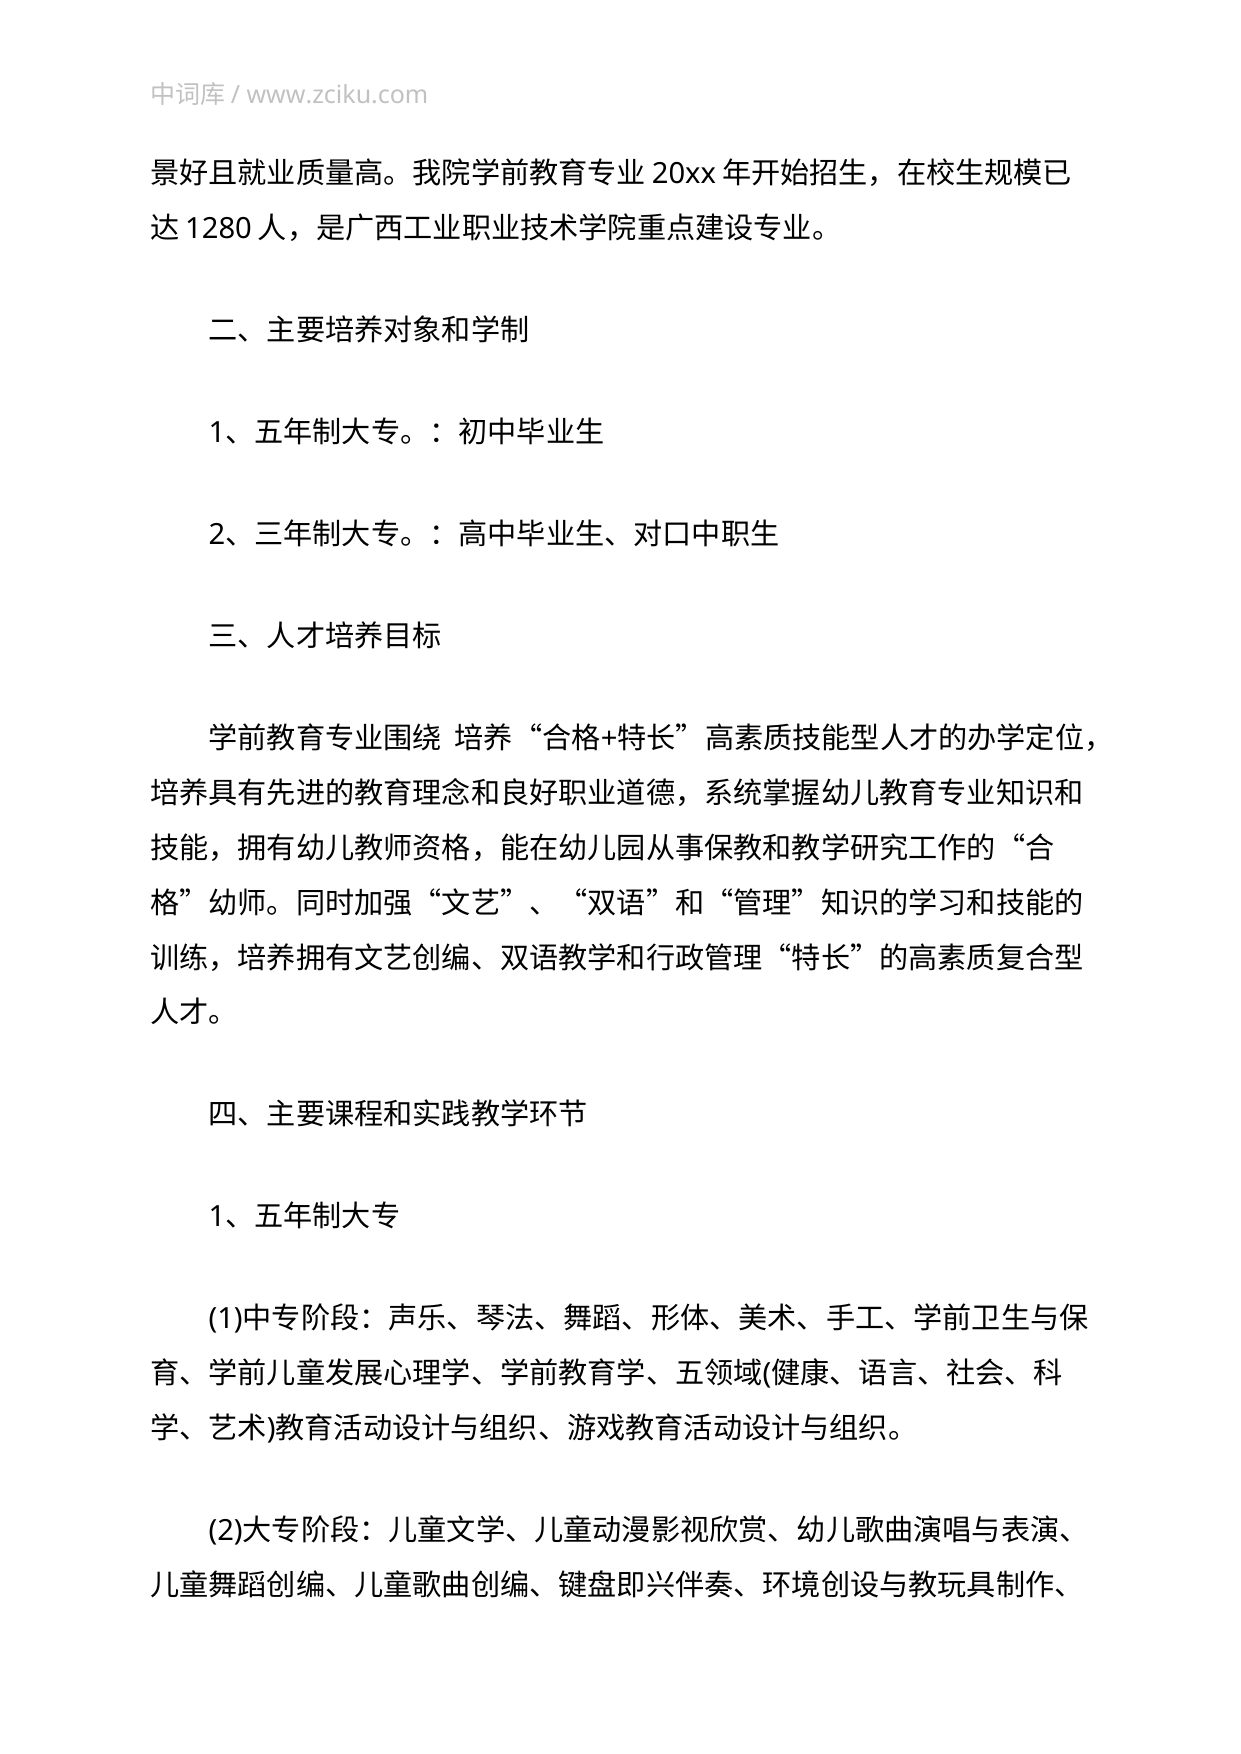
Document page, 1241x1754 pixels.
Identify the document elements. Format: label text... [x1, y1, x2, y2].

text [150, 150, 1090, 247]
text 学前教育专业围绕 培养“合格+特长”高素质技能型人才的办学定位，培养具有先进的教育理念和良好职业道德，系统掌握幼儿教育专业知识和技能，拥有幼儿教师资格，能在幼儿园从事保教和教学研究工作的“合格”幼师。同时加强“文艺”、“双语”和“管理”知识的学习和技能的训练，培养拥有文艺创编、双语教学和行政管理“特长”的高素质复合型人才。 [150, 714, 1090, 1031]
text 2、三年制大专。：高中毕业生、对口中职生 [150, 511, 1090, 553]
text 二、主要培养对象和学制 [150, 307, 1090, 349]
text 1、五年制大专 [150, 1193, 1090, 1235]
text 四、主要课程和实践教学环节 [150, 1091, 1090, 1133]
text 三、人才培养目标 [150, 613, 1090, 655]
text 1、五年制大专。：初中毕业生 [150, 409, 1090, 451]
text (1)中专阶段：声乐、琴法、舞蹈、形体、美术、手工、学前卫生与保育、学前儿童发展心理学、学前教育学、五领域(健康、语言、社会、科学、艺术)教育活动设计与组织、游戏教育活动设计与组织。 [150, 1294, 1090, 1447]
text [150, 1507, 1090, 1604]
